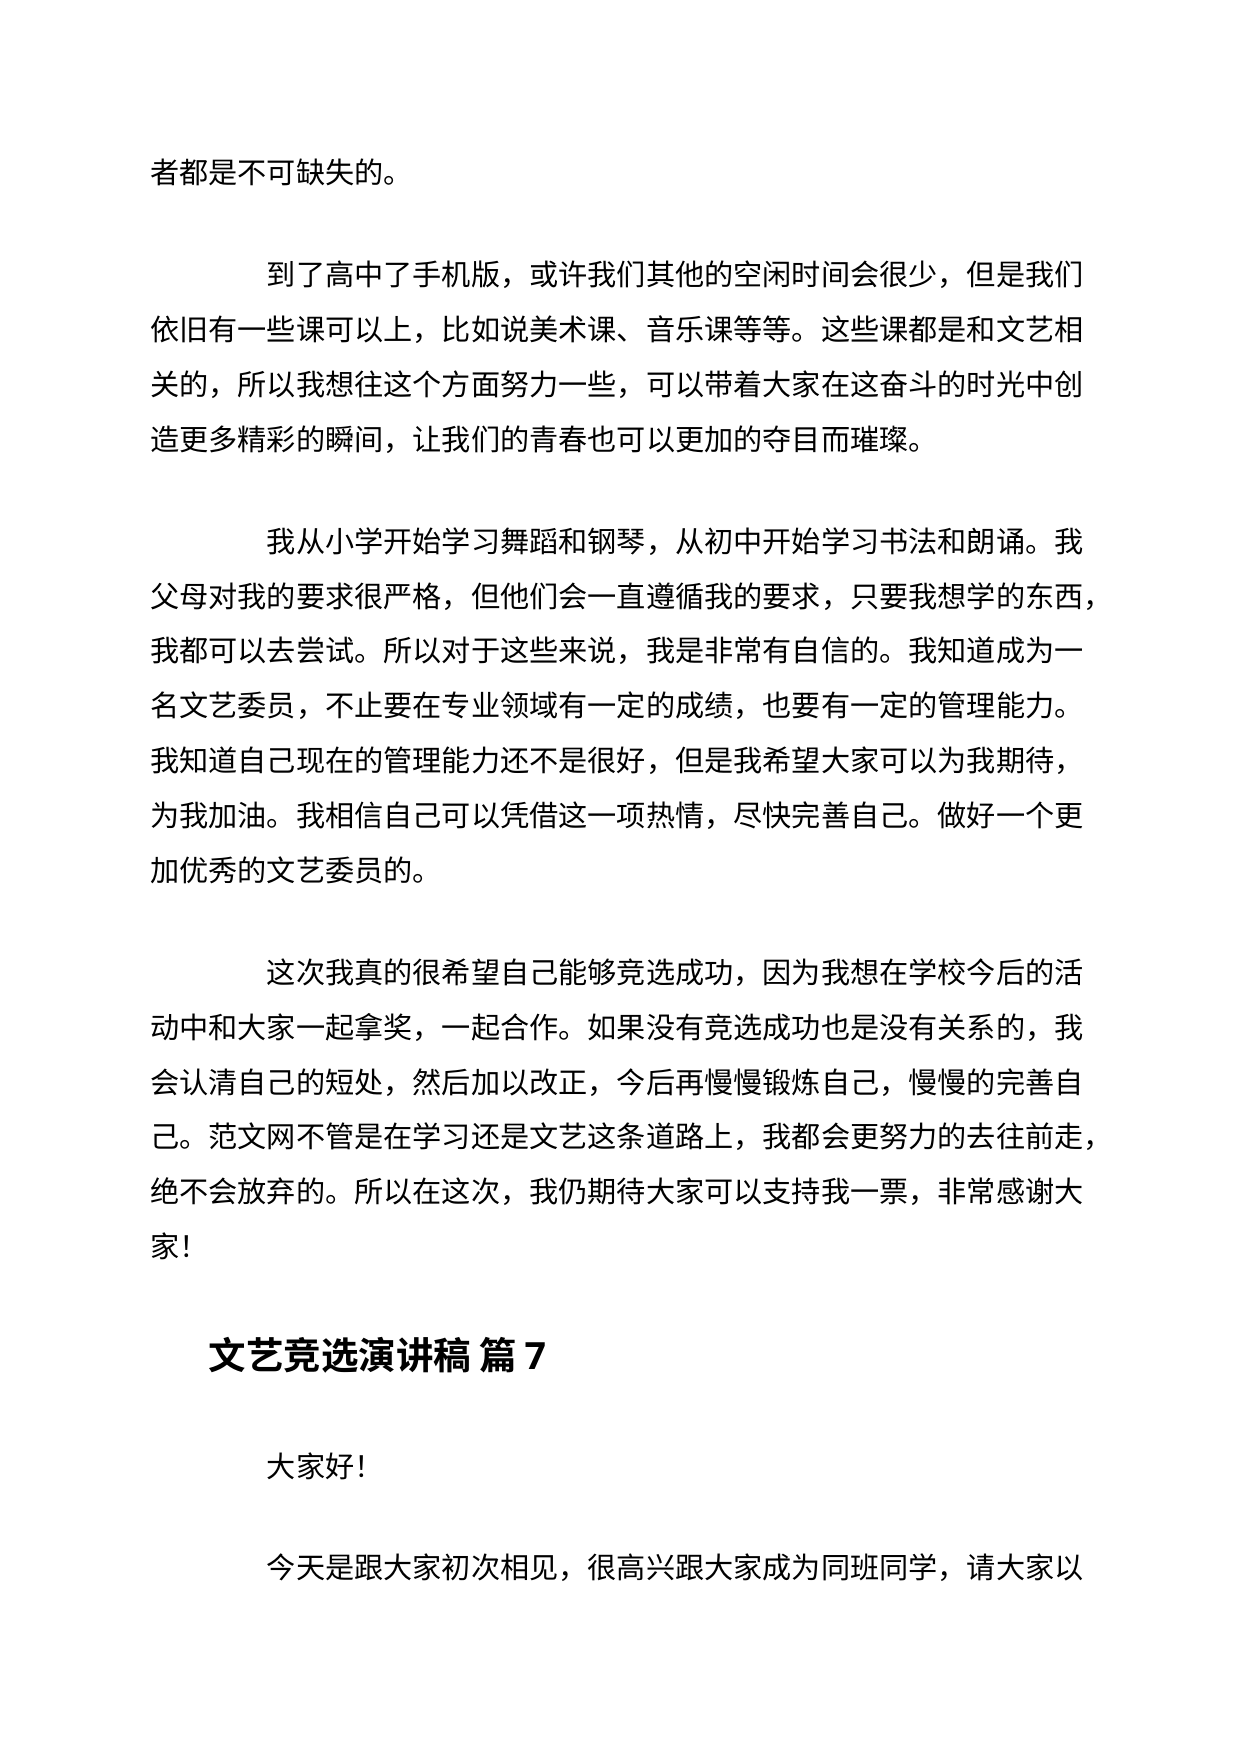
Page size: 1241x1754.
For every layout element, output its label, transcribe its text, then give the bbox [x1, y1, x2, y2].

text 文艺竞选演讲稿 篇7 [150, 1326, 1090, 1380]
text 这次我真的很希望自己能够竞选成功，因为我想在学校今后的活动中和大家一起拿奖，一起合作。如果没有竞选成功也是没有关系的，我会认清自己的短处，然后加以改正，今后再慢慢锻炼自己，慢慢的完善自己。范文网不管是在学习还是文艺这条道路上，我都会更努力的去往前走，绝不会放弃的。所以在这次，我仍期待大家可以支持我一票，非常感谢大家！ [150, 949, 1090, 1266]
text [150, 1545, 1090, 1587]
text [150, 150, 1090, 192]
text 我从小学开始学习舞蹈和钢琴，从初中开始学习书法和朗诵。我父母对我的要求很严格，但他们会一直遵循我的要求，只要我想学的东西，我都可以去尝试。所以对于这些来说，我是非常有自信的。我知道成为一名文艺委员，不止要在专业领域有一定的成绩，也要有一定的管理能力。我知道自己现在的管理能力还不是很好，但是我希望大家可以为我期待，为我加油。我相信自己可以凭借这一项热情，尽快完善自己。做好一个更加优秀的文艺委员的。 [150, 518, 1090, 890]
text 大家好！ [150, 1443, 1090, 1486]
text 到了高中了手机版，或许我们其他的空闲时间会很少，但是我们依旧有一些课可以上，比如说美术课、音乐课等等。这些课都是和文艺相关的，所以我想往这个方面努力一些，可以带着大家在这奋斗的时光中创造更多精彩的瞬间，让我们的青春也可以更加的夺目而璀璨。 [150, 252, 1090, 459]
